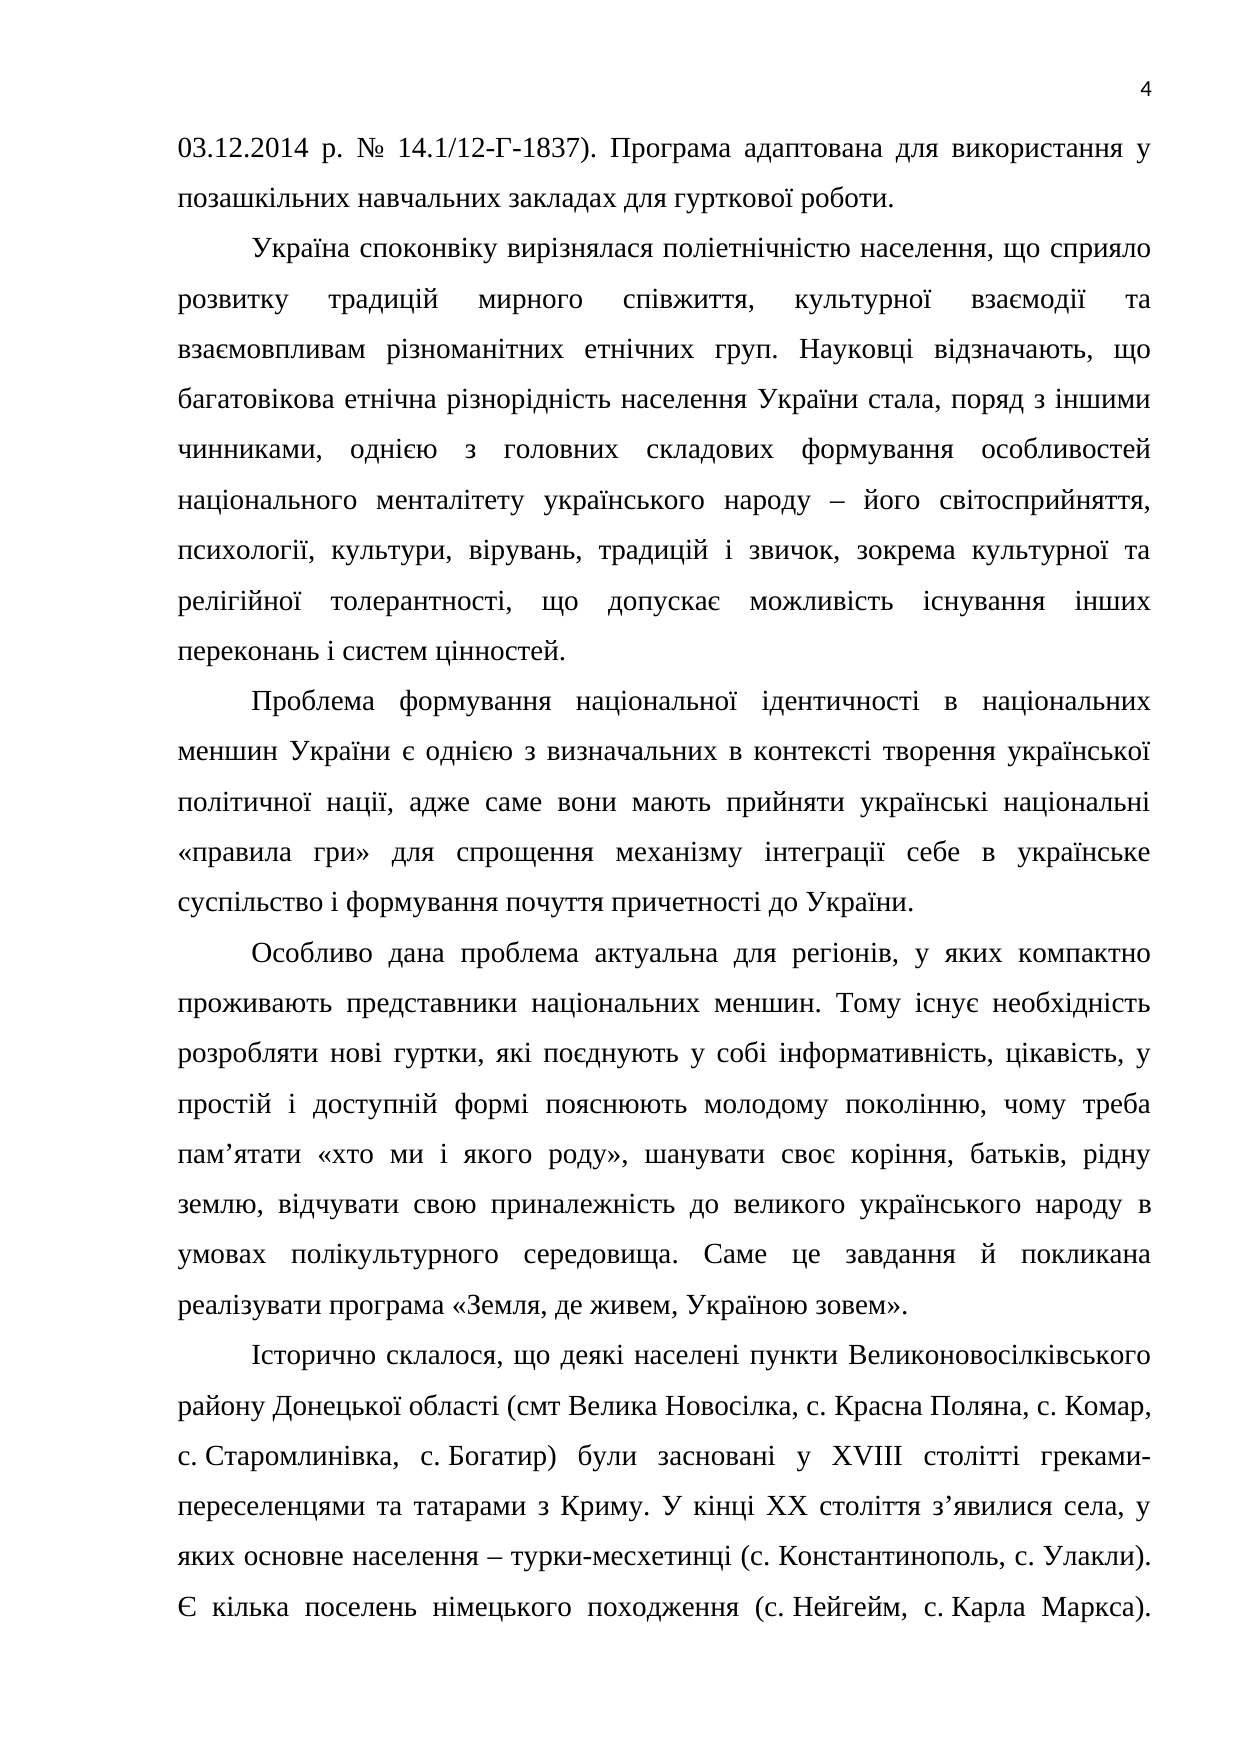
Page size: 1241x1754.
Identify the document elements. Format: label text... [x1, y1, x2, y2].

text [177, 130, 1152, 214]
text Проблема формування національної ідентичності в національних меншин України є однією з визначальних в контексті творення української політичної нації, адже саме вони мають прийняти українські національні «правила гри» для спрощення механізму інтеграції себе в українське суспільство і формування почуття причетності до України. [177, 683, 1152, 918]
text Особливо дана проблема актуальна для регіонів, у яких компактно проживають представники національних меншин. Тому існує необхідність розробляти нові гуртки, які поєднують у собі інформативність, цікавість, у простій і доступній формі пояснюють молодому поколінню, чому треба пам’ятати «хто ми і якого роду», шанувати своє коріння, батьків, рідну землю, відчувати свою приналежність до великого українського народу в умовах полікультурного середовища. Саме це завдання й покликана реалізувати програма «Земля, де живем, Україною зовем». [177, 935, 1152, 1321]
text Україна споконвіку вирізнялася поліетнічністю населення, що сприяло розвитку традицій мирного співжиття, культурної взаємодії та взаємовпливам різноманітних етнічних груп. Науковці відзначають, що багатовікова етнічна різнорідність населення України стала, поряд з іншими чинниками, однією з головних складових формування особливостей національного менталітету українського народу – його світосприйняття, психології, культури, вірувань, традицій і звичок, зокрема культурної та релігійної толерантності, що допускає можливість існування інших переконань і систем цінностей. [177, 230, 1152, 666]
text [177, 1337, 1152, 1622]
